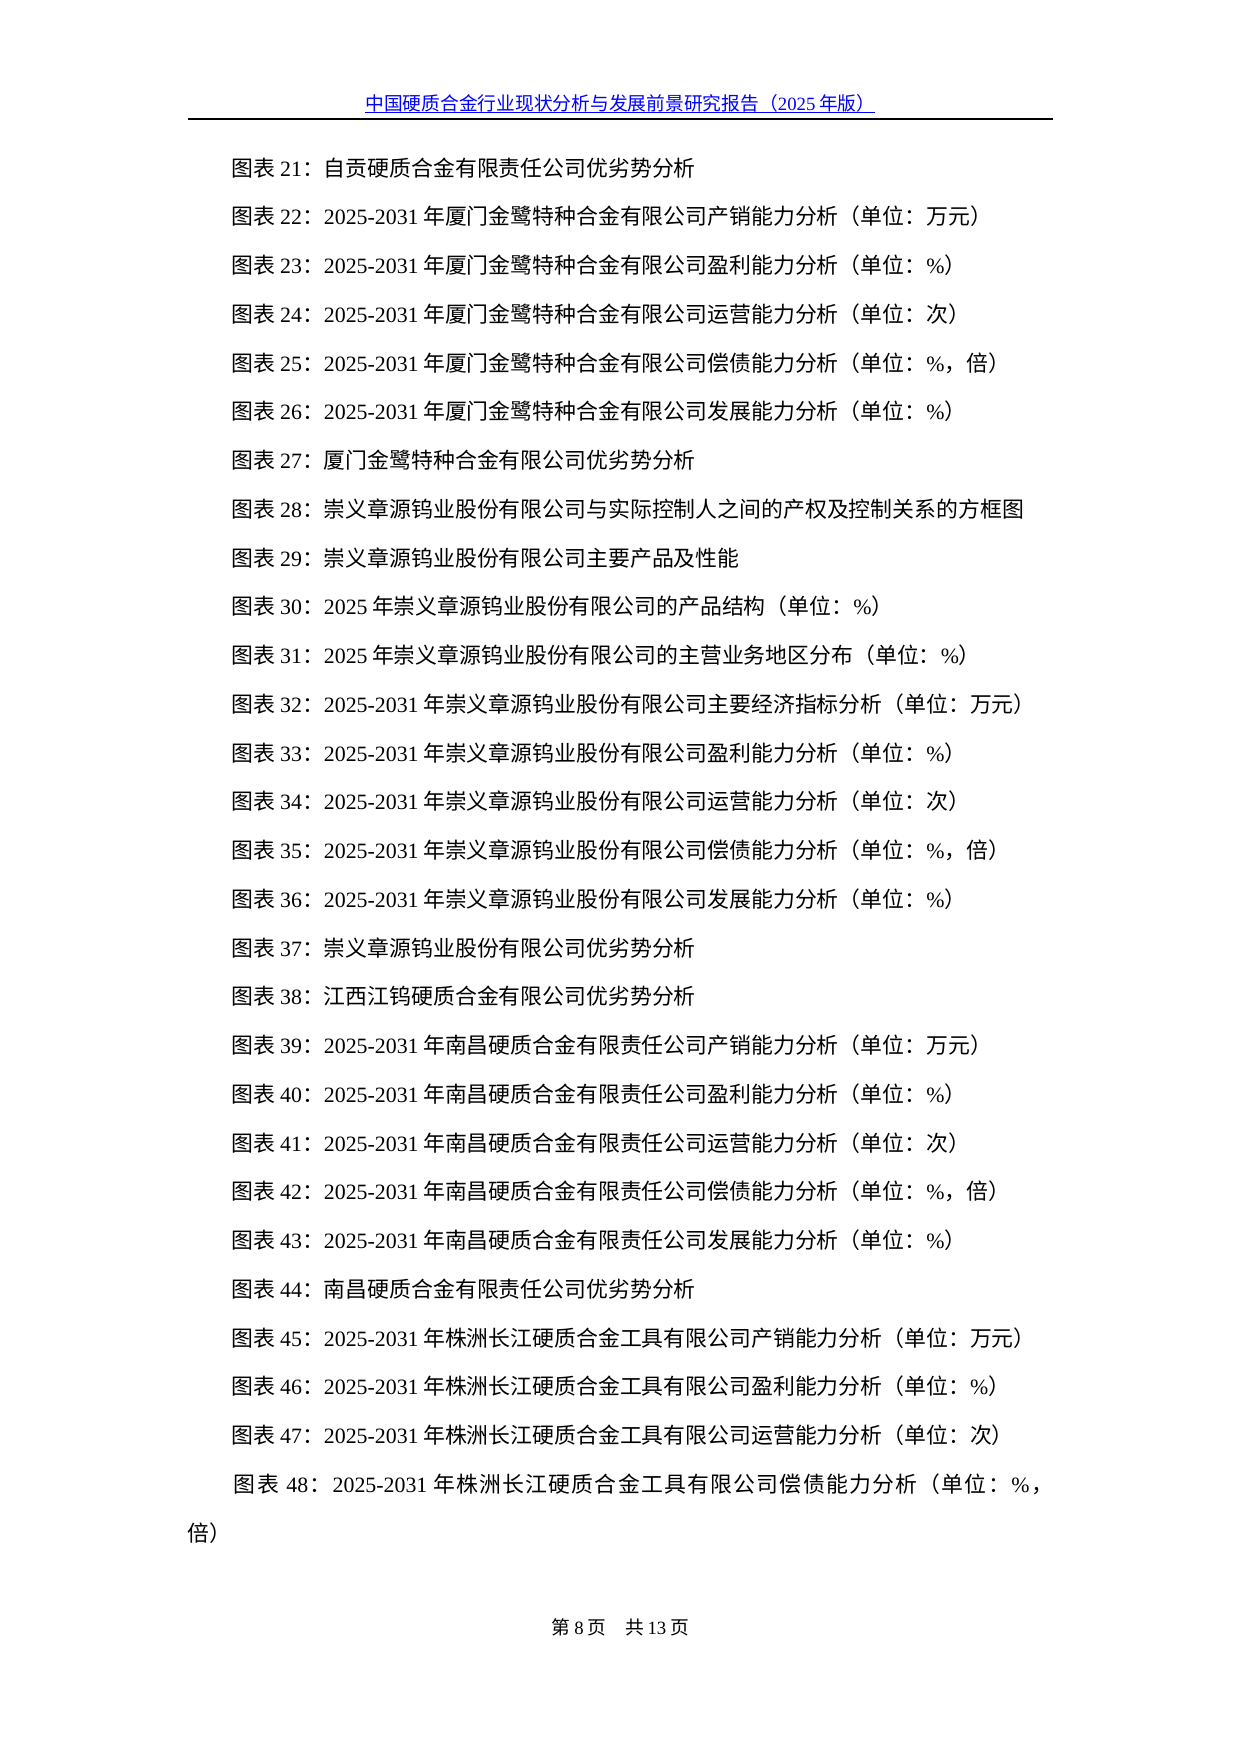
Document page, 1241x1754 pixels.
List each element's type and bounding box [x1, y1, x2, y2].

text [187, 150, 1053, 1548]
